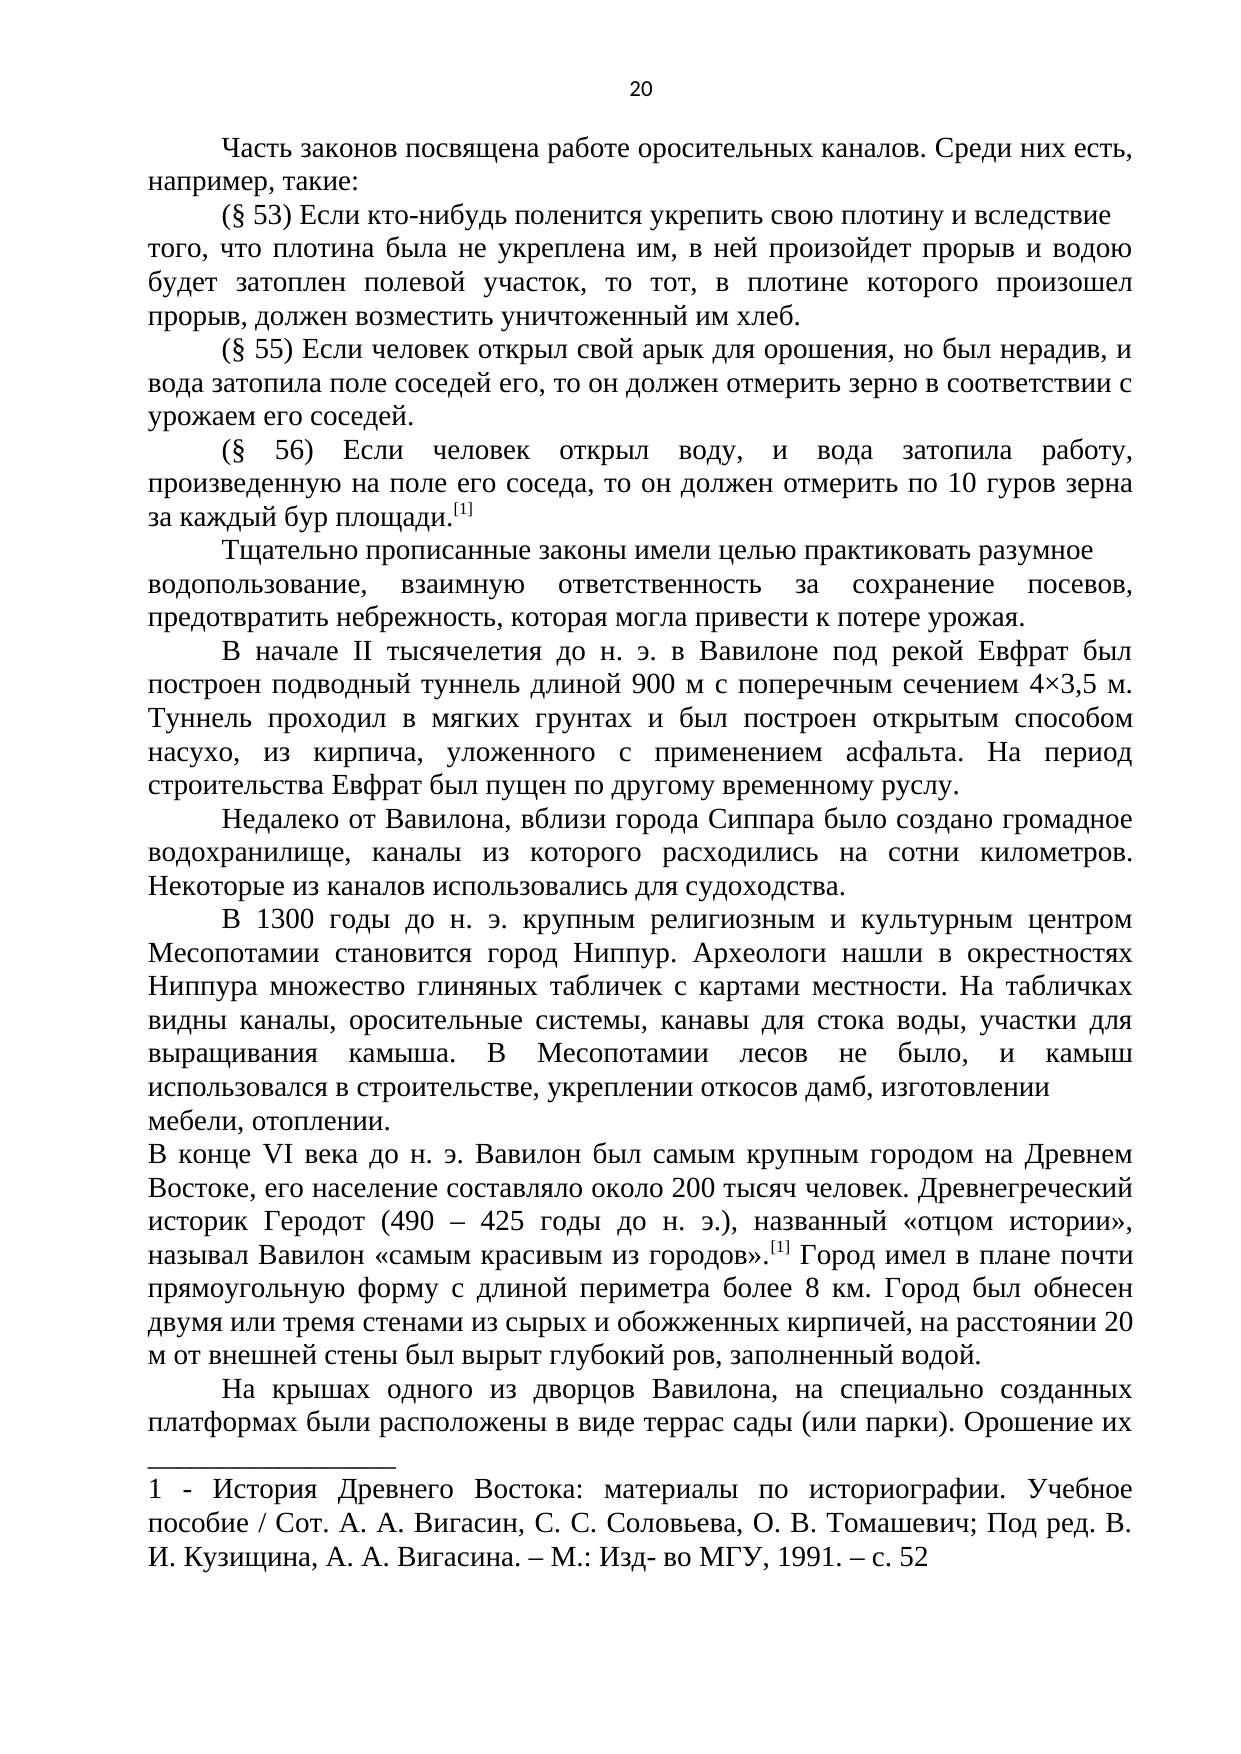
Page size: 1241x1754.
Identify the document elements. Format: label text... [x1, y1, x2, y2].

text водопользование, взаимную ответственность за сохранение посевов, предотвратить небрежность, которая могла привести к потере урожая. [148, 566, 1134, 633]
text Недалеко от Вавилона, вблизи города Сиппара было создано громадное водохранилище, каналы из которого расходились на сотни километров. Некоторые из каналов использовались для судоходства. [148, 801, 1134, 901]
text В 1300 годы до н. э. крупным религиозным и культурным центром Месопотамии становится город Ниппур. Археологи нашли в окрестностях Ниппура множество глиняных табличек с картами местности. На табличках видны каналы, оросительные системы, канавы для стока воды, участки для выращивания камыша. В Месопотамии лесов не было, и камыш использовался в строительстве, укреплении откосов дамб, изготовлении [148, 901, 1134, 1103]
text На крышах одного из дворцов Вавилона, на специально созданных платформах были расположены в виде террас сады (или парки). Орошение их _________________ [148, 1371, 1134, 1472]
text Тщательно прописанные законы имели целью практиковать разумное [148, 532, 1134, 566]
text В конце VI века до н. э. Вавилон был самым крупным городом на Древнем Востоке, его население составляло около 200 тысяч человек. Древнегреческий историк Геродот (490 – 425 годы до н. э.), названный «отцом истории», называл Вавилон «самым красивым из городов».[1] Город имел в плане почти прямоугольную форму с длиной периметра более 8 км. Город был обнесен двумя или тремя стенами из сырых и обожженных кирпичей, на расстоянии 20 м от внешней стены был вырыт глубокий ров, заполненный водой. [148, 1136, 1134, 1371]
text (§ 55) Если человек открыл свой арык для орошения, но был нерадив, и вода затопила поле соседей его, то он должен отмерить зерно в соответствии с урожаем его соседей. [148, 331, 1134, 432]
text мебели, отоплении. [148, 1103, 1134, 1136]
text (§ 56) Если человек открыл воду, и вода затопила работу, произведенную на поле его соседа, то он должен отмерить по 10 гуров зерна за каждый бур площади.[1] [148, 432, 1134, 532]
text Часть законов посвящена работе оросительных каналов. Среди них есть, например, такие: [148, 130, 1134, 197]
text (§ 53) Если кто-нибудь поленится укрепить свою плотину и вследствие [148, 197, 1134, 231]
text В начале II тысячелетия до н. э. в Вавилоне под рекой Евфрат был построен подводный туннель длиной 900 м с поперечным сечением 4×3,5 м. Туннель проходил в мягких грунтах и был построен открытым способом насухо, из кирпича, уложенного с применением асфальта. На период строительства Евфрат был пущен по другому временному руслу. [148, 633, 1134, 801]
text 1 - История Древнего Востока: материалы по историографии. Учебное пособие / Сот. А. А. Вигасин, С. С. Соловьева, О. В. Томашевич; Под ред. В. И. Кузищина, А. А. Вигасина. – М.: Изд- во МГУ, 1991. – с. 52 [148, 1472, 1134, 1572]
text того, что плотина была не укреплена им, в ней произойдет прорыв и водою будет затоплен полевой участок, то тот, в плотине которого произошел прорыв, должен возместить уничтоженный им хлеб. [148, 231, 1134, 331]
